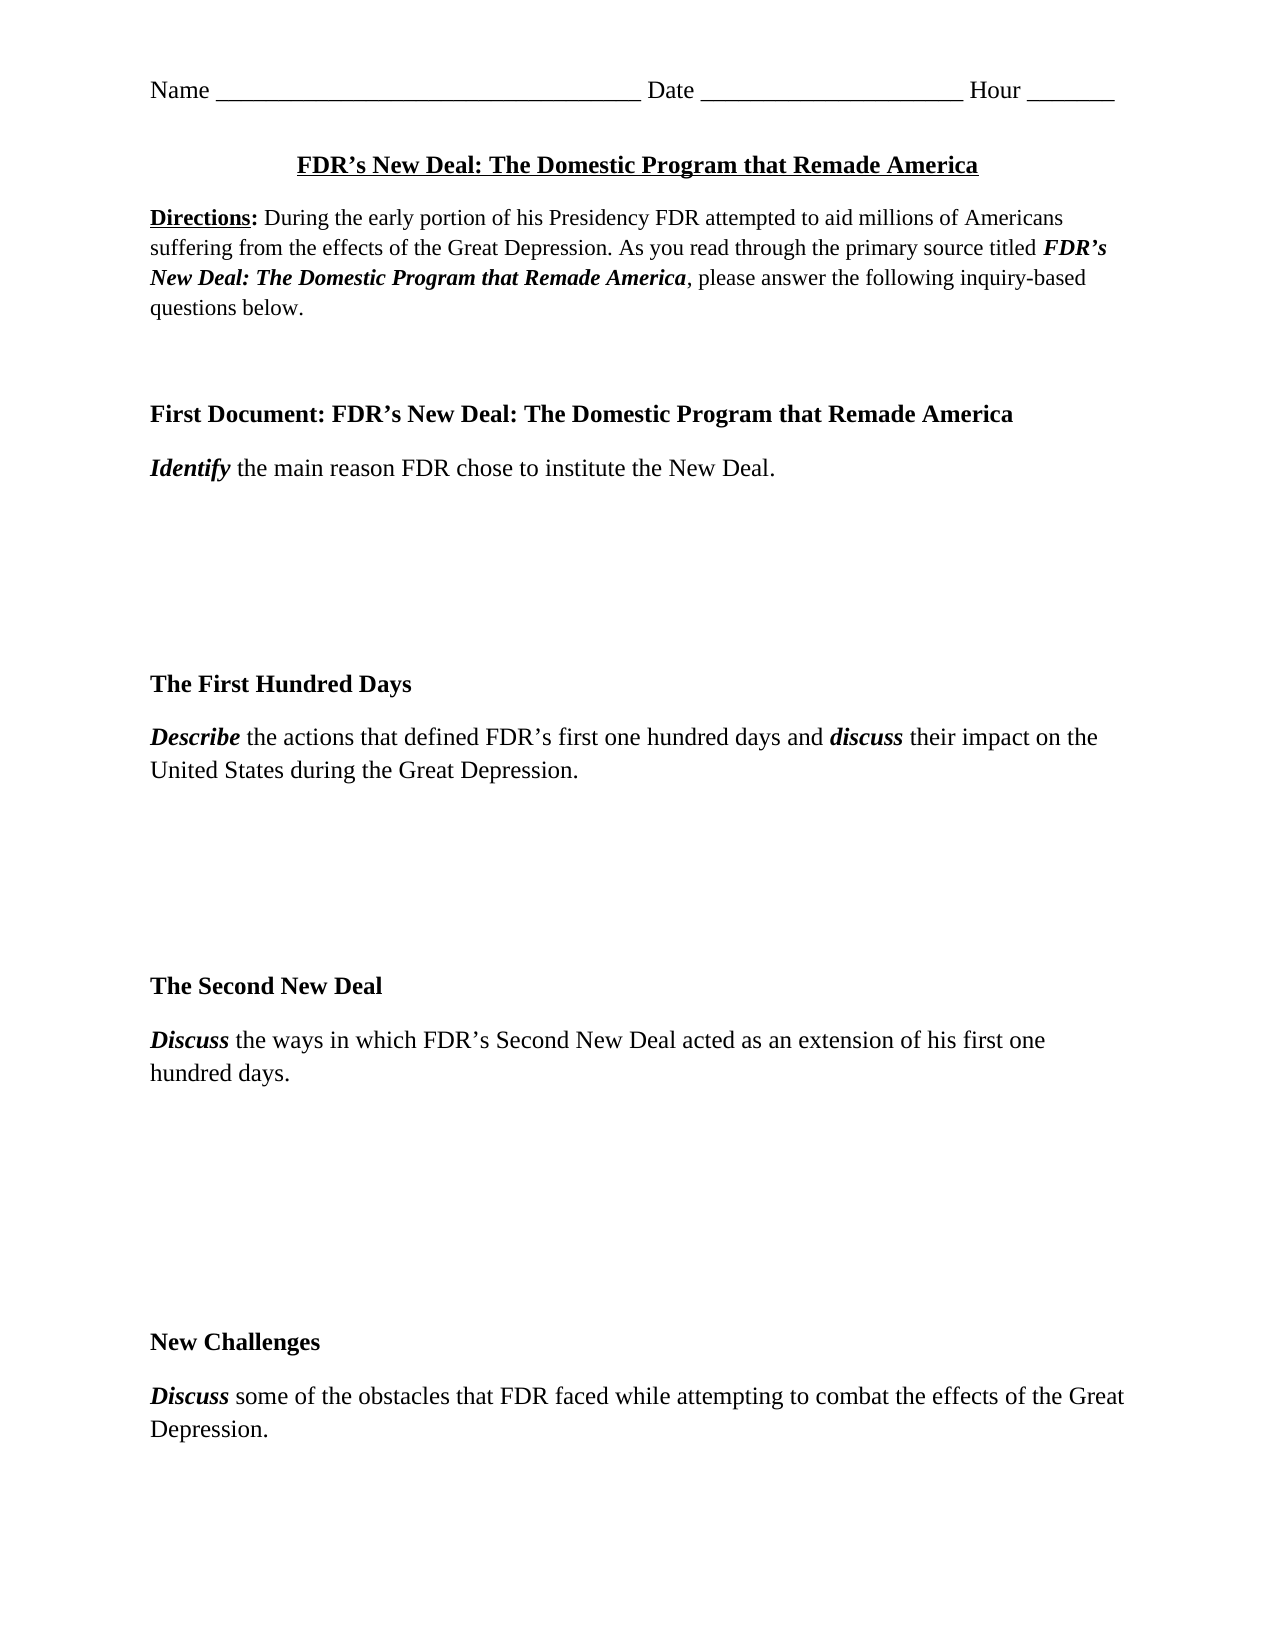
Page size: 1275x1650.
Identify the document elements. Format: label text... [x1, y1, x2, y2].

text Directions: During the early portion of his Presidency FDR attempted to aid millions of Americans suffering from the effects of the Great Depression. As you read through the primary source titled FDR’s New Deal: The Domestic Program that Remade America, please answer the following inquiry-based questions below. [150, 204, 1125, 321]
text FDR’s New Deal: The Domestic Program that Remade America [150, 150, 1125, 179]
text Identify the main reason FDR chose to institute the New Deal. [150, 453, 1125, 482]
text First Document: FDR’s New Deal: The Domestic Program that Remade America [150, 399, 1125, 428]
text Discuss the ways in which FDR’s Second New Deal acted as an extension of his first one hundred days. [150, 1025, 1125, 1087]
text The Second New Deal [150, 971, 1125, 1000]
text New Challenges [150, 1327, 1125, 1356]
text Describe the actions that defined FDR’s first one hundred days and discuss their impact on the United States during the Great Depression. [150, 722, 1125, 784]
text The First Hundred Days [150, 669, 1125, 697]
text Discuss some of the obstacles that FDR faced while attempting to combat the effects of the Great Depression. [150, 1381, 1125, 1443]
